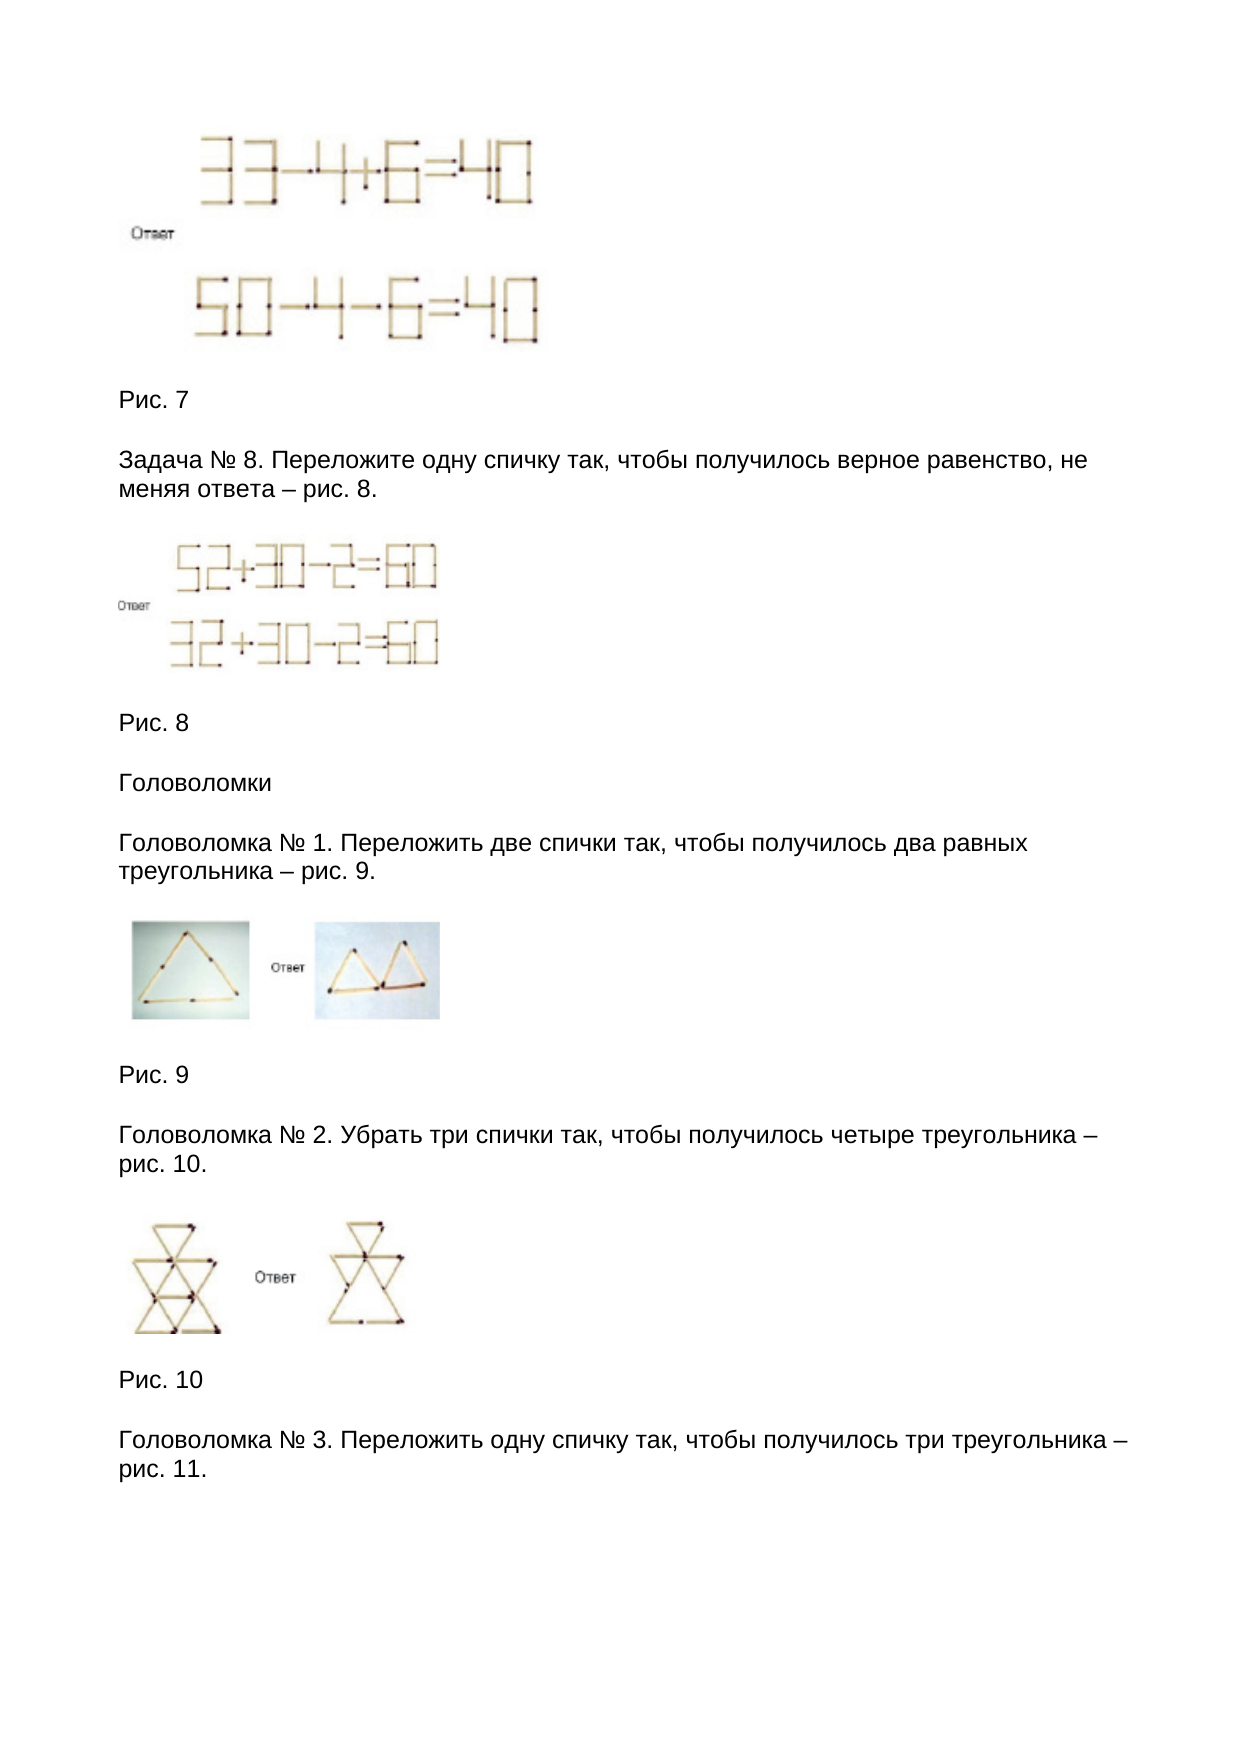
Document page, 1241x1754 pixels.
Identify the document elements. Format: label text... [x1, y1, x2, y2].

picture [118, 1208, 417, 1334]
picture [118, 534, 440, 677]
text Задача № 8. Переложите одну спичку так, чтобы получилось верное равенство, не меняя ответа – рис. 8. [118, 445, 1152, 503]
text Рис. 9 [118, 1060, 1152, 1089]
text Рис. 10 [118, 1365, 1152, 1394]
text Головоломка № 1. Переложить две спички так, чтобы получилось два равных треугольника – рис. 9. [118, 827, 1152, 885]
text Рис. 7 [118, 385, 1152, 414]
text Рис. 8 [118, 707, 1152, 736]
picture [118, 118, 548, 354]
text Головоломки [118, 767, 1152, 796]
text Головоломка № 2. Убрать три спички так, чтобы получилось четыре треугольника – рис. 10. [118, 1120, 1152, 1177]
text Головоломка № 3. Переложить одну спичку так, чтобы получилось три треугольника – рис. 11. [118, 1425, 1152, 1482]
picture [118, 916, 440, 1029]
